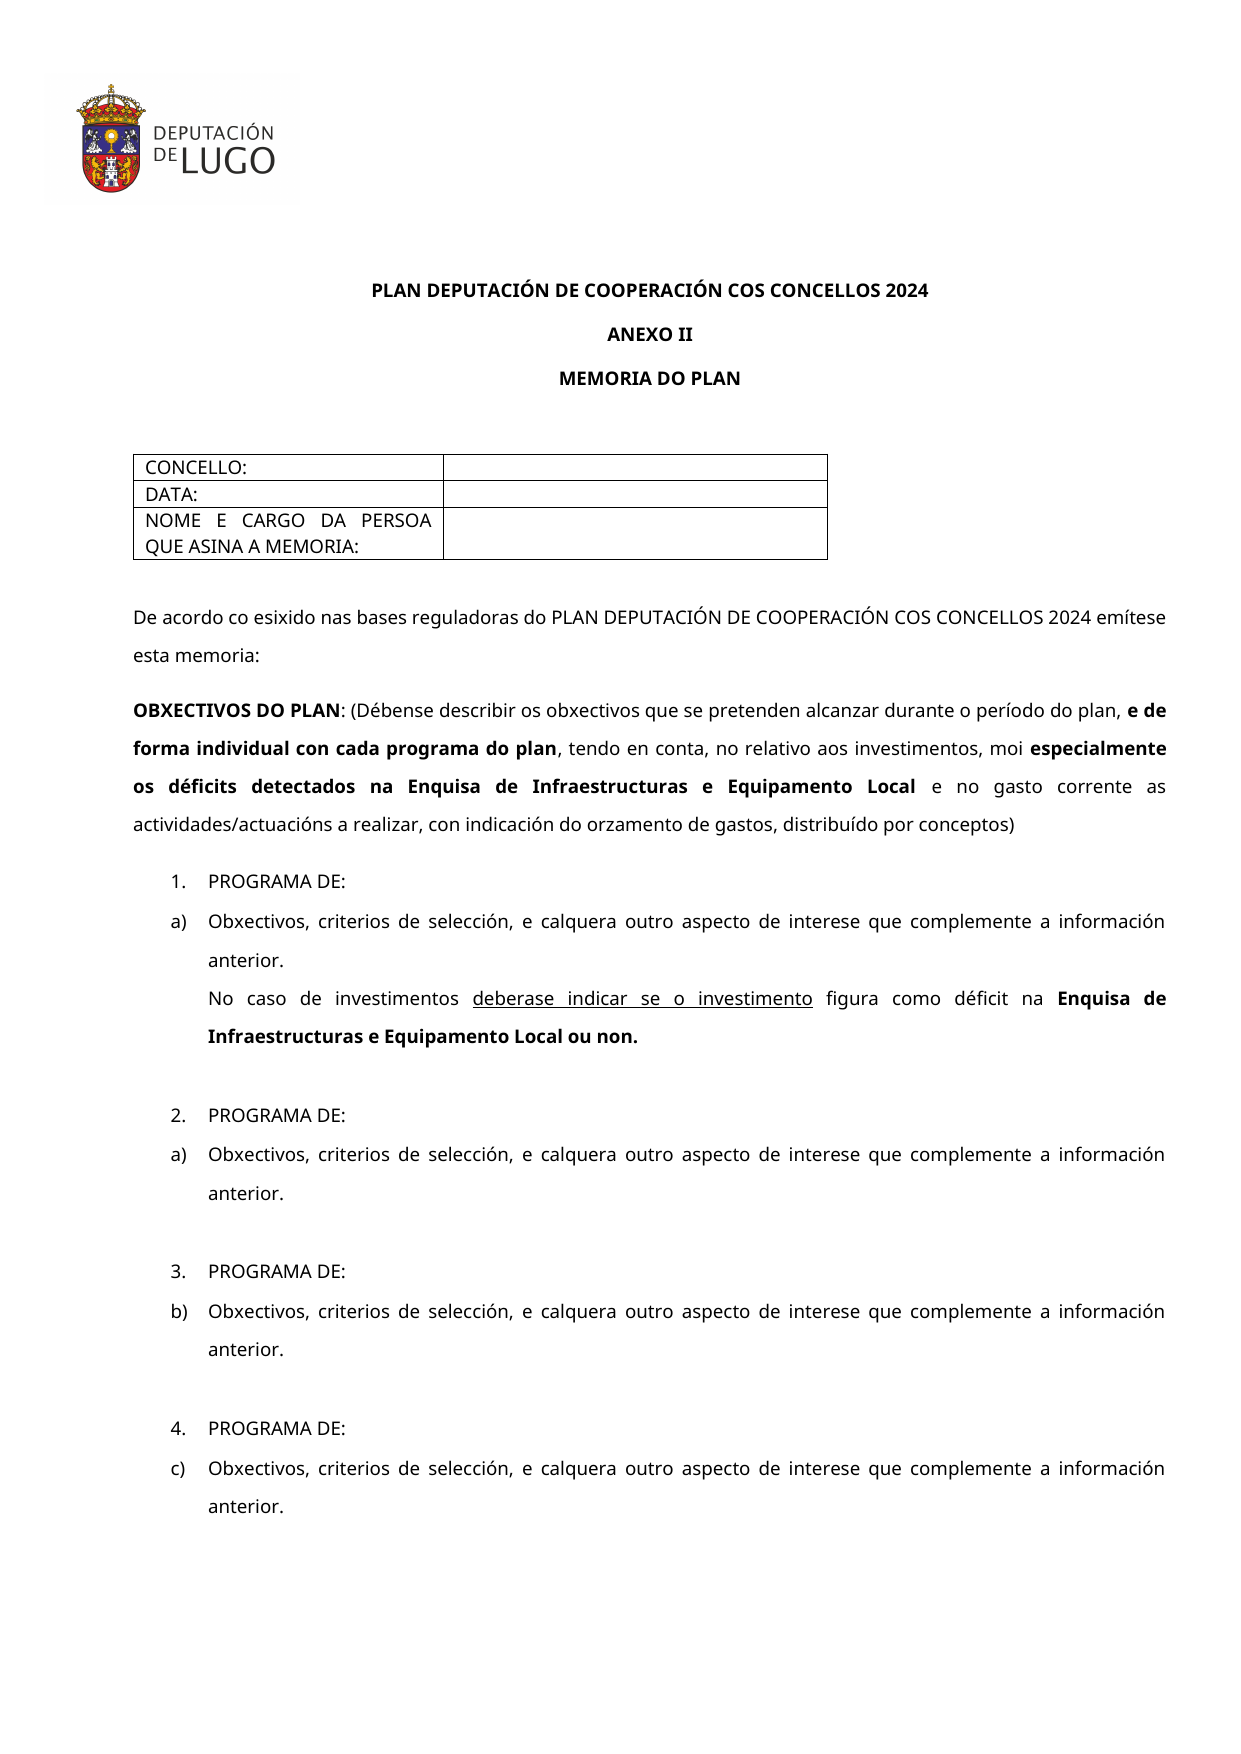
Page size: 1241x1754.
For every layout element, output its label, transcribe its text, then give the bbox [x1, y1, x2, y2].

list Obxectivos, criterios de selección, e calquera outro aspecto de interese que complemente a información anterior. [170, 1298, 1167, 1362]
table_cell [444, 481, 827, 507]
list Obxectivos, criterios de selección, e calquera outro aspecto de interese que complemente a información anterior. [170, 909, 1167, 972]
table_header CONCELLO: [134, 455, 443, 480]
list Obxectivos, criterios de selección, e calquera outro aspecto de interese que complemente a información anterior. [170, 1142, 1167, 1206]
list PROGRAMA DE: [170, 1413, 1167, 1441]
text PLAN DEPUTACIÓN DE COOPERACIÓN COS CONCELLOS 2024 [133, 277, 1167, 302]
table_cell NOME E CARGO DA PERSOA QUE ASINA A MEMORIA: [134, 508, 443, 559]
picture [44, 73, 301, 205]
text MEMORIA DO PLAN [133, 365, 1167, 391]
list Obxectivos, criterios de selección, e calquera outro aspecto de interese que complemente a información anterior. [170, 1455, 1167, 1519]
list PROGRAMA DE: [170, 1100, 1167, 1128]
text De acordo co esixido nas bases reguladoras do PLAN DEPUTACIÓN DE COOPERACIÓN COS CONCELLOS 2024 emítese esta memoria: [133, 604, 1167, 668]
table_cell DATA: [134, 481, 443, 507]
table_header [444, 455, 827, 480]
text ANEXO II [133, 321, 1167, 347]
list PROGRAMA DE: [170, 867, 1167, 895]
list PROGRAMA DE: [170, 1256, 1167, 1284]
table_cell [444, 508, 827, 559]
list No caso de investimentos deberase indicar se o investimento figura como déficit na Enquisa de Infraestructuras e Equipamento Local ou non. [208, 985, 1167, 1049]
text OBXECTIVOS DO PLAN: (Débense describir os obxectivos que se pretenden alcanzar durante o período do plan, e de forma individual con cada programa do plan, tendo en conta, no relativo aos investimentos, moi especialmente os déficits detectados na Enquisa de Infraestructuras e Equipamento Local e no gasto corrente as actividades/actuacións a realizar, con indicación do orzamento de gastos, distribuído por conceptos) [133, 697, 1167, 837]
